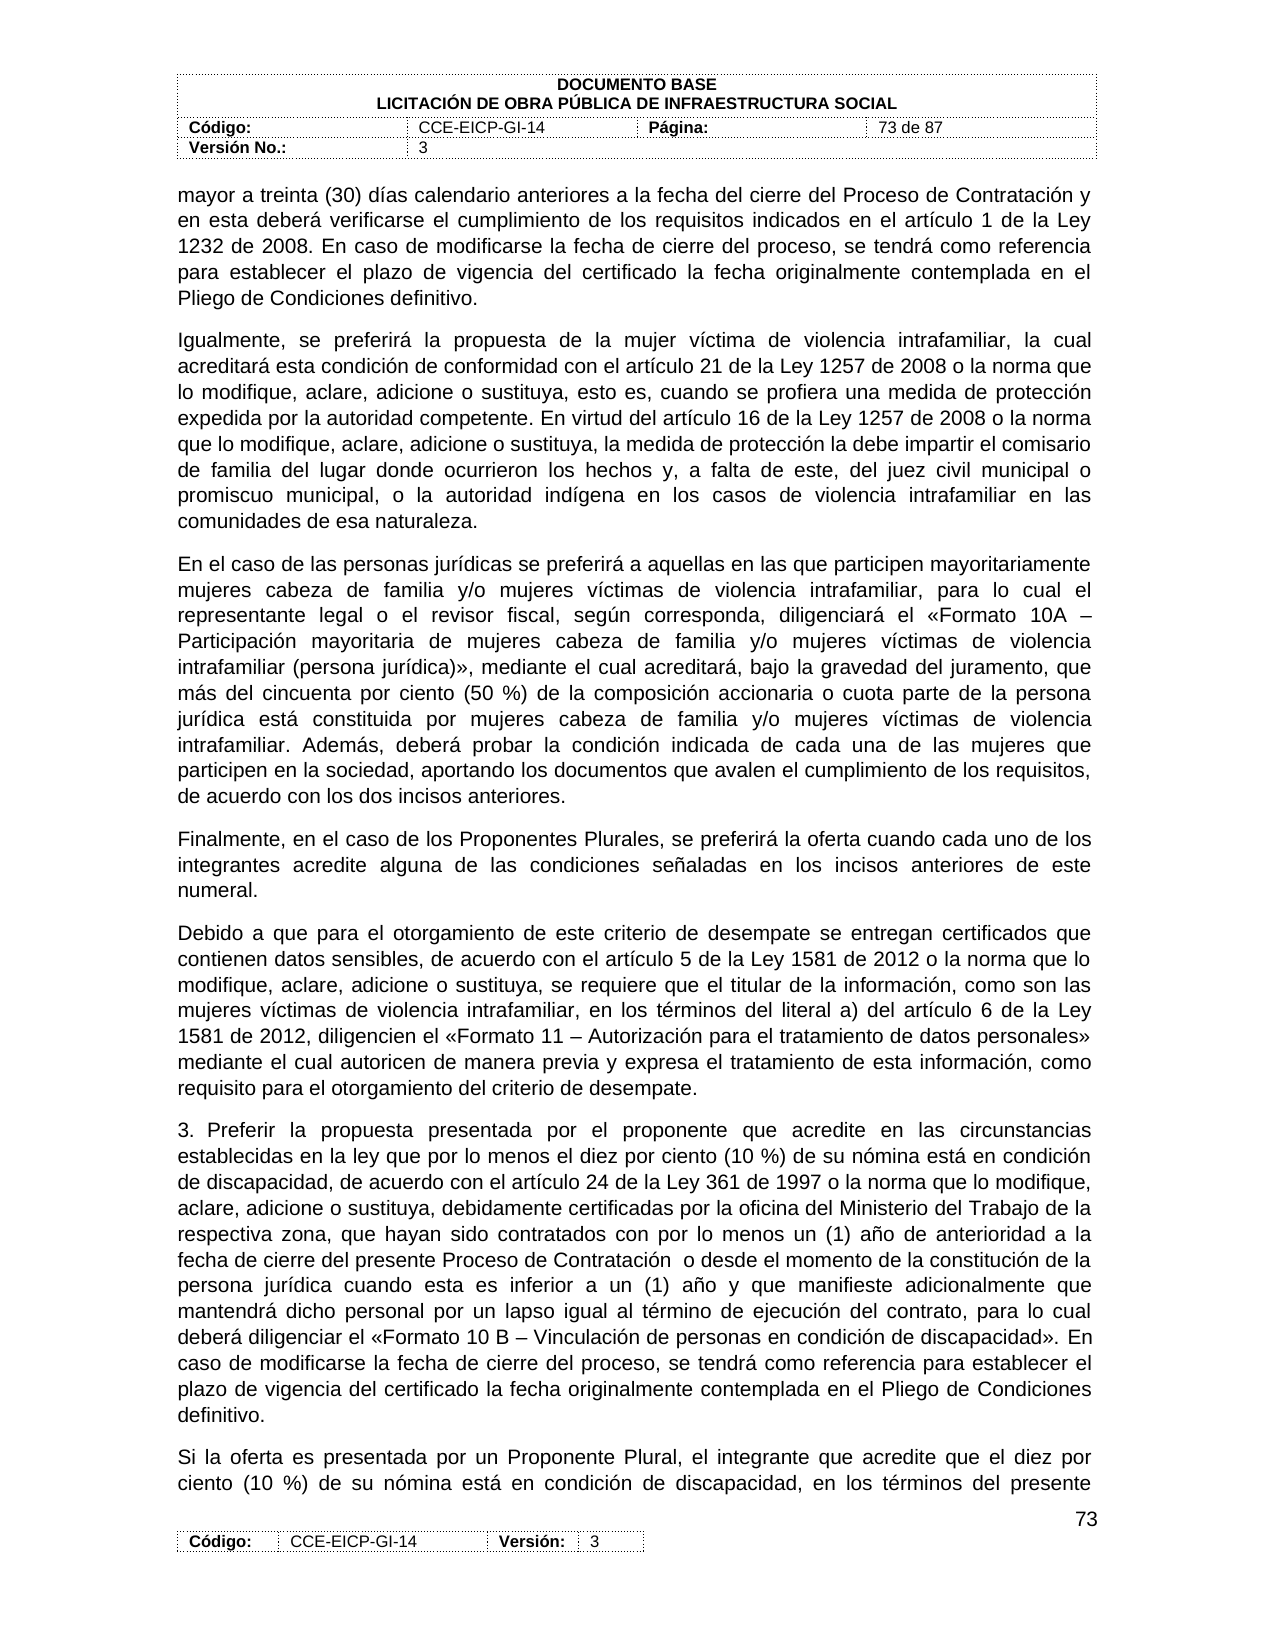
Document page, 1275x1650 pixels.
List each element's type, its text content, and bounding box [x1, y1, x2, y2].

text Igualmente, se preferirá la propuesta de la mujer víctima de violencia intrafamiliar, la cual acreditará esta condición de conformidad con el artículo 21 de la Ley 1257 de 2008 o la norma que lo modifique, aclare, adicione o sustituya, esto es, cuando se profiera una medida de protección expedida por la autoridad competente. En virtud del artículo 16 de la Ley 1257 de 2008 o la norma que lo modifique, aclare, adicione o sustituya, la medida de protección la debe impartir el comisario de familia del lugar donde ocurrieron los hechos y, a falta de este, del juez civil municipal o promiscuo municipal, o la autoridad indígena en los casos de violencia intrafamiliar en las comunidades de esa naturaleza. [177, 328, 1093, 533]
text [177, 1445, 1093, 1495]
text Debido a que para el otorgamiento de este criterio de desempate se entregan certificados que contienen datos sensibles, de acuerdo con el artículo 5 de la Ley 1581 de 2012 o la norma que lo modifique, aclare, adicione o sustituya, se requiere que el titular de la información, como son las mujeres víctimas de violencia intrafamiliar, en los términos del literal a) del artículo 6 de la Ley 1581 de 2012, diligencien el «Formato 11 – Autorización para el tratamiento de datos personales» mediante el cual autoricen de manera previa y expresa el tratamiento de esta información, como requisito para el otorgamiento del criterio de desempate. [177, 921, 1092, 1100]
list Preferir la propuesta presentada por el proponente que acredite en las circunstancias establecidas en la ley que por lo menos el diez por ciento (10 %) de su nómina está en condición de discapacidad, de acuerdo con el artículo 24 de la Ley 361 de 1997 o la norma que lo modifique, aclare, adicione o sustituya, debidamente certificadas por la oficina del Ministerio del Trabajo de la respectiva zona, que hayan sido contratados con por lo menos un (1) año de anterioridad a la fecha de cierre del presente Proceso de Contratación o desde el momento de la constitución de la persona jurídica cuando esta es inferior a un (1) año y que manifieste adicionalmente que mantendrá dicho personal por un lapso igual al término de ejecución del contrato, para lo cual deberá diligenciar el «Formato 10 B – Vinculación de personas en condición de discapacidad». En caso de modificarse la fecha de cierre del proceso, se tendrá como referencia para establecer el plazo de vigencia del certificado la fecha originalmente contemplada en el Pliego de Condiciones definitivo. [177, 1118, 1093, 1426]
text Finalmente, en el caso de los Proponentes Plurales, se preferirá la oferta cuando cada uno de los integrantes acredite alguna de las condiciones señaladas en los incisos anteriores de este numeral. [177, 827, 1093, 902]
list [177, 182, 1093, 310]
text En el caso de las personas jurídicas se preferirá a aquellas en las que participen mayoritariamente mujeres cabeza de familia y/o mujeres víctimas de violencia intrafamiliar, para lo cual el representante legal o el revisor fiscal, según corresponda, diligenciará el «Formato 10A – Participación mayoritaria de mujeres cabeza de familia y/o mujeres víctimas de violencia intrafamiliar (persona jurídica)», mediante el cual acreditará, bajo la gravedad del juramento, que más del cincuenta por ciento (50 %) de la composición accionaria o cuota parte de la persona jurídica está constituida por mujeres cabeza de familia y/o mujeres víctimas de violencia intrafamiliar. Además, deberá probar la condición indicada de cada una de las mujeres que participen en la sociedad, aportando los documentos que avalen el cumplimiento de los requisitos, de acuerdo con los dos incisos anteriores. [177, 552, 1093, 808]
